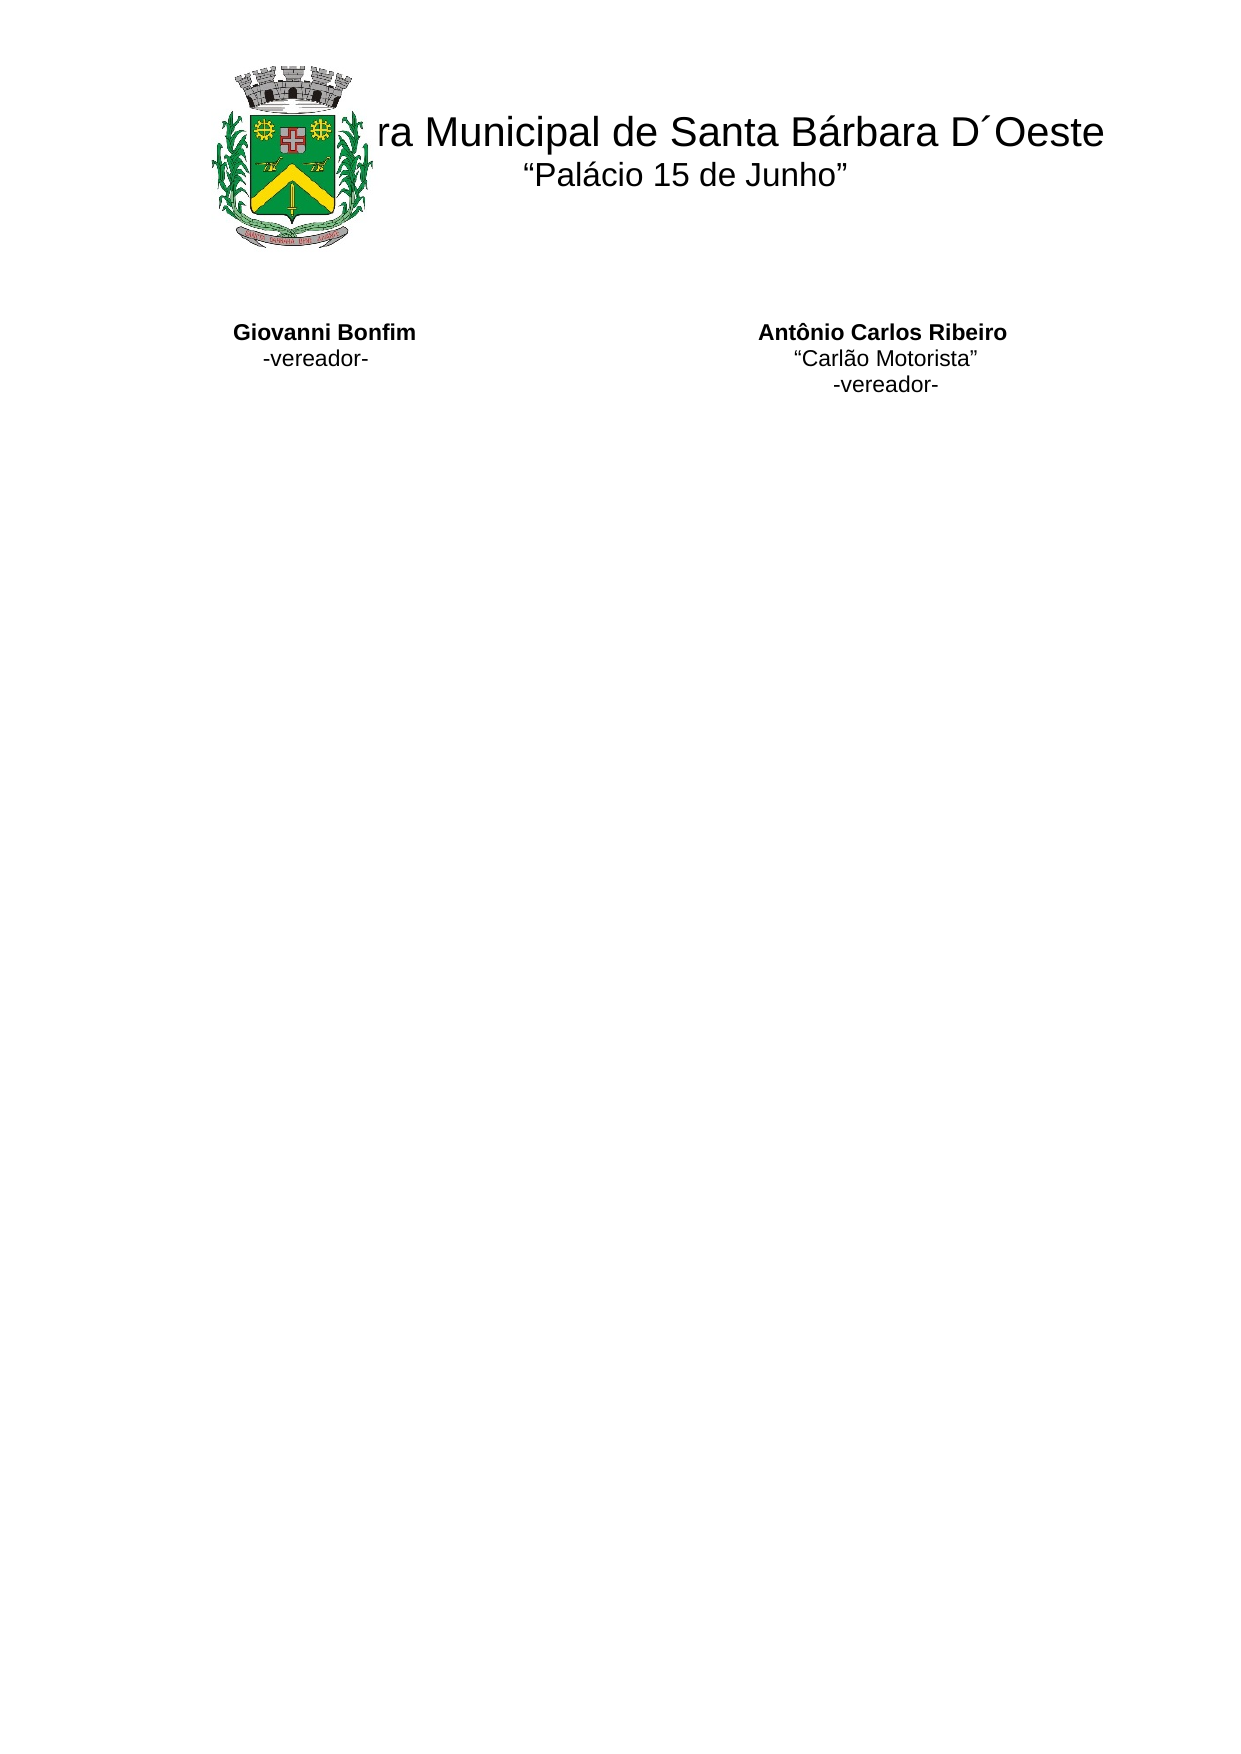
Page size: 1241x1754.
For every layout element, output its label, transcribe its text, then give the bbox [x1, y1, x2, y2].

picture [211, 66, 380, 255]
text -vereador- [627, 371, 1063, 398]
text -vereador- “Carlão Motorista” [177, 345, 1063, 371]
text Giovanni Bonfim Antônio Carlos Ribeiro [177, 318, 1063, 345]
